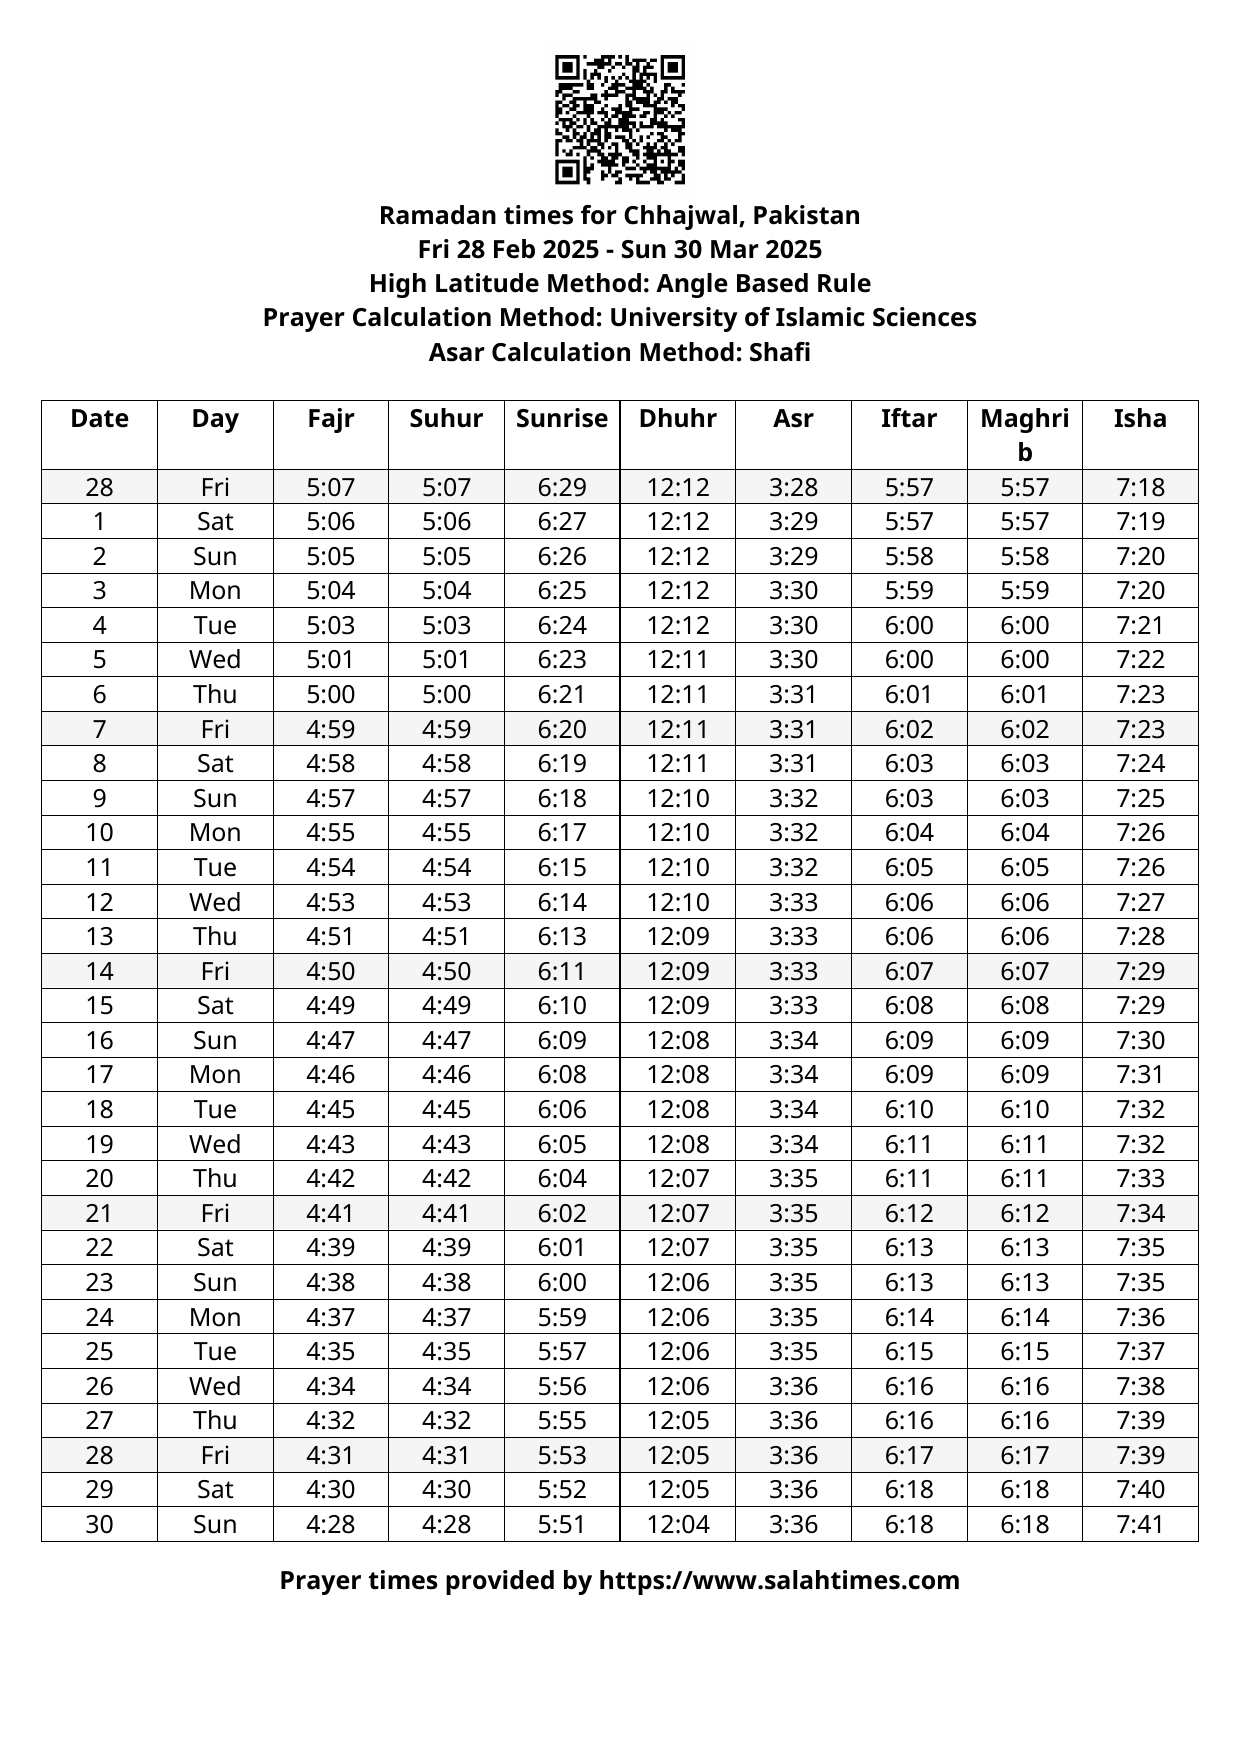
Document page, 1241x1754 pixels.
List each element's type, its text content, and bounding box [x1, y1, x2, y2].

table_cell 3:34 [736, 1127, 851, 1160]
table_cell 12:08 [621, 1127, 735, 1160]
table_cell 4:31 [274, 1438, 388, 1472]
table_cell 6:09 [852, 1058, 967, 1091]
text Fri 28 Feb 2025 - Sun 30 Mar 2025 [42, 232, 1198, 266]
table_cell 6:16 [968, 1404, 1082, 1437]
table_cell 4:54 [274, 850, 388, 884]
table_cell 6:07 [852, 954, 967, 987]
table_cell 26 [42, 1369, 157, 1402]
table_cell 6:17 [505, 816, 619, 849]
table_cell 6:18 [968, 1507, 1082, 1541]
table_cell 7:32 [1083, 1092, 1198, 1126]
table_header Fajr [274, 401, 388, 469]
table_cell 12:08 [621, 1058, 735, 1091]
table_cell 6:01 [505, 1231, 619, 1264]
table_cell 6:04 [968, 816, 1082, 849]
table_cell 7:39 [1083, 1438, 1198, 1472]
table_cell 6:02 [852, 712, 967, 745]
table_cell 6:24 [505, 608, 619, 642]
table_cell 7:40 [1083, 1473, 1198, 1506]
table_cell 6:18 [852, 1507, 967, 1541]
table_cell 4:34 [389, 1369, 504, 1402]
table_cell 4:54 [389, 850, 504, 884]
table_cell 6:06 [852, 885, 967, 918]
table_cell 5:04 [274, 574, 388, 607]
table_cell 5:51 [505, 1507, 619, 1541]
table_cell 4:57 [389, 781, 504, 814]
table_cell 5:57 [968, 504, 1082, 538]
table_cell 5:57 [852, 470, 967, 503]
table_cell 5:00 [389, 677, 504, 711]
table_cell 6:13 [968, 1265, 1082, 1299]
table_cell 29 [42, 1473, 157, 1506]
table_cell 12:07 [621, 1161, 735, 1195]
table_cell Sun [158, 1507, 273, 1541]
table_cell 6:23 [505, 643, 619, 676]
table_cell Sat [158, 1231, 273, 1264]
table_cell 6:13 [852, 1231, 967, 1264]
table_cell 5:00 [274, 677, 388, 711]
table_cell 3:34 [736, 1058, 851, 1091]
table_cell Sat [158, 746, 273, 780]
table_cell 6 [42, 677, 157, 711]
table_cell Mon [158, 816, 273, 849]
table_cell 12:09 [621, 989, 735, 1022]
table_cell 3:28 [736, 470, 851, 503]
table_cell 12:06 [621, 1265, 735, 1299]
table_cell 6:11 [968, 1127, 1082, 1160]
table_cell 7:37 [1083, 1334, 1198, 1368]
table_cell 6:11 [505, 954, 619, 987]
table_cell Tue [158, 850, 273, 884]
table_cell 6:13 [968, 1231, 1082, 1264]
table_cell 7:21 [1083, 608, 1198, 642]
table_cell 4:35 [274, 1334, 388, 1368]
table_cell 3:33 [736, 885, 851, 918]
table_cell 12:10 [621, 885, 735, 918]
table_cell 5:59 [505, 1300, 619, 1333]
table_cell 6:03 [968, 746, 1082, 780]
table_cell 12:08 [621, 1023, 735, 1057]
table_cell 3:29 [736, 539, 851, 572]
table_cell 4:45 [389, 1092, 504, 1126]
table_cell 7:35 [1083, 1231, 1198, 1264]
table_header Dhuhr [621, 401, 735, 469]
table_cell 6:09 [968, 1023, 1082, 1057]
table_cell 6:27 [505, 504, 619, 538]
table_cell 5:53 [505, 1438, 619, 1472]
table_cell 6:16 [852, 1404, 967, 1437]
table_cell 5:05 [389, 539, 504, 572]
table_cell 6:05 [968, 850, 1082, 884]
table_cell 4:42 [389, 1161, 504, 1195]
table_cell 4:45 [274, 1092, 388, 1126]
table_cell Wed [158, 643, 273, 676]
table_cell 5:57 [968, 470, 1082, 503]
table_cell 12:10 [621, 850, 735, 884]
table_cell 4:57 [274, 781, 388, 814]
table_cell Wed [158, 885, 273, 918]
table_cell 4:30 [389, 1473, 504, 1506]
table_cell 5:57 [505, 1334, 619, 1368]
table_cell 6:10 [968, 1092, 1082, 1126]
table_cell 7:18 [1083, 470, 1198, 503]
table_cell 6:05 [852, 850, 967, 884]
table_cell 7:26 [1083, 850, 1198, 884]
table_cell 4:53 [389, 885, 504, 918]
table_cell Thu [158, 677, 273, 711]
table_cell 5:52 [505, 1473, 619, 1506]
table_cell 2 [42, 539, 157, 572]
table_cell 15 [42, 989, 157, 1022]
table_cell 5:01 [274, 643, 388, 676]
table_cell 5:58 [852, 539, 967, 572]
table_cell 3:32 [736, 781, 851, 814]
table_cell 4:28 [274, 1507, 388, 1541]
table_cell 3:31 [736, 712, 851, 745]
table_cell Sun [158, 1265, 273, 1299]
table_cell 7:19 [1083, 504, 1198, 538]
table_cell 5:04 [389, 574, 504, 607]
table_cell 6:05 [505, 1127, 619, 1160]
table_cell 5:59 [968, 574, 1082, 607]
table_header Suhur [389, 401, 504, 469]
table_cell 20 [42, 1161, 157, 1195]
table_cell 5:07 [274, 470, 388, 503]
table_cell Mon [158, 574, 273, 607]
table_cell 6:00 [852, 608, 967, 642]
table_cell 5:05 [274, 539, 388, 572]
table_cell 6:29 [505, 470, 619, 503]
text Prayer Calculation Method: University of Islamic Sciences [42, 300, 1198, 334]
table_cell 6:13 [852, 1265, 967, 1299]
table_cell 7:35 [1083, 1265, 1198, 1299]
table_cell 4:31 [389, 1438, 504, 1472]
table_cell 6:14 [968, 1300, 1082, 1333]
table_cell 4:59 [389, 712, 504, 745]
table_cell 12:11 [621, 712, 735, 745]
table_cell 17 [42, 1058, 157, 1091]
table_cell 6:17 [968, 1438, 1082, 1472]
table_cell 3:36 [736, 1473, 851, 1506]
table_cell 12:07 [621, 1231, 735, 1264]
table_cell 4 [42, 608, 157, 642]
table_cell 4:43 [389, 1127, 504, 1160]
table_cell 6:08 [852, 989, 967, 1022]
table_cell 4:47 [389, 1023, 504, 1057]
table_cell 4:53 [274, 885, 388, 918]
table_header Iftar [852, 401, 967, 469]
table_cell 7:23 [1083, 677, 1198, 711]
picture [542, 41, 699, 198]
table_header Isha [1083, 401, 1198, 469]
table_cell 3:32 [736, 850, 851, 884]
table_cell 5:01 [389, 643, 504, 676]
table_cell 6:12 [968, 1196, 1082, 1229]
table_cell 6:08 [505, 1058, 619, 1091]
table_cell 6:01 [968, 677, 1082, 711]
table_cell 3:34 [736, 1092, 851, 1126]
table_cell 4:37 [389, 1300, 504, 1333]
table_cell 1 [42, 504, 157, 538]
table_cell 12:11 [621, 677, 735, 711]
table_cell 4:39 [389, 1231, 504, 1264]
table_cell 6:06 [968, 919, 1082, 953]
table_cell 6:20 [505, 712, 619, 745]
table_cell 5:06 [274, 504, 388, 538]
table_cell 7:36 [1083, 1300, 1198, 1333]
table_cell Fri [158, 954, 273, 987]
table_cell 7:29 [1083, 989, 1198, 1022]
table_cell 6:03 [852, 746, 967, 780]
table_cell 12:05 [621, 1438, 735, 1472]
table_cell 4:49 [389, 989, 504, 1022]
table_cell 6:16 [852, 1369, 967, 1402]
table_cell 7:26 [1083, 816, 1198, 849]
table_cell 4:50 [274, 954, 388, 987]
table_cell 6:15 [852, 1334, 967, 1368]
text Prayer times provided by https://www.salahtimes.com [42, 1563, 1198, 1597]
text High Latitude Method: Angle Based Rule [42, 266, 1198, 300]
table_cell 28 [42, 470, 157, 503]
table_cell 4:32 [274, 1404, 388, 1437]
table_cell 3:31 [736, 746, 851, 780]
table_cell 5:03 [389, 608, 504, 642]
table_cell Thu [158, 1161, 273, 1195]
table_cell 6:12 [852, 1196, 967, 1229]
table_cell 8 [42, 746, 157, 780]
table_cell 6:00 [505, 1265, 619, 1299]
table_cell 6:15 [505, 850, 619, 884]
table_cell 3:32 [736, 816, 851, 849]
table_cell 12:09 [621, 954, 735, 987]
text Ramadan times for Chhajwal, Pakistan [42, 198, 1198, 232]
table_cell 16 [42, 1023, 157, 1057]
table_cell 3:36 [736, 1438, 851, 1472]
table_header Day [158, 401, 273, 469]
table_cell 7:23 [1083, 712, 1198, 745]
table_cell 24 [42, 1300, 157, 1333]
table_cell 4:30 [274, 1473, 388, 1506]
table_cell 6:00 [968, 608, 1082, 642]
table_cell 12:05 [621, 1404, 735, 1437]
text Asar Calculation Method: Shafi [42, 334, 1198, 368]
table_cell Sat [158, 1473, 273, 1506]
table_cell 5:55 [505, 1404, 619, 1437]
table_header Sunrise [505, 401, 619, 469]
table_cell 12:10 [621, 781, 735, 814]
table_cell 25 [42, 1334, 157, 1368]
table_cell 3:30 [736, 643, 851, 676]
table_cell 5:56 [505, 1369, 619, 1402]
table_cell 4:39 [274, 1231, 388, 1264]
table_cell Sun [158, 781, 273, 814]
table_cell Wed [158, 1369, 273, 1402]
table_cell 12:12 [621, 470, 735, 503]
table_cell 6:19 [505, 746, 619, 780]
table_cell 12:05 [621, 1473, 735, 1506]
table_cell 4:42 [274, 1161, 388, 1195]
table_cell 4:37 [274, 1300, 388, 1333]
table_cell 5:03 [274, 608, 388, 642]
table_cell 5:57 [852, 504, 967, 538]
table_cell 4:35 [389, 1334, 504, 1368]
table_header Asr [736, 401, 851, 469]
table_cell 13 [42, 919, 157, 953]
table_cell 19 [42, 1127, 157, 1160]
table_cell 6:13 [505, 919, 619, 953]
table_cell 3:33 [736, 954, 851, 987]
table_cell 27 [42, 1404, 157, 1437]
table_cell 7:22 [1083, 643, 1198, 676]
table_cell 30 [42, 1507, 157, 1541]
table_cell Fri [158, 470, 273, 503]
table_cell 6:18 [505, 781, 619, 814]
table_cell 12:12 [621, 504, 735, 538]
table_cell 4:38 [274, 1265, 388, 1299]
table_cell 7:24 [1083, 746, 1198, 780]
table_cell 7:31 [1083, 1058, 1198, 1091]
table_cell 6:00 [968, 643, 1082, 676]
table_cell 12:06 [621, 1369, 735, 1402]
table_cell 5:06 [389, 504, 504, 538]
table_cell 6:09 [968, 1058, 1082, 1091]
table_cell 3:36 [736, 1507, 851, 1541]
table_cell 7:20 [1083, 574, 1198, 607]
table_cell 6:15 [968, 1334, 1082, 1368]
table_cell 4:46 [274, 1058, 388, 1091]
table_cell 6:02 [968, 712, 1082, 745]
table_cell 6:21 [505, 677, 619, 711]
table_cell 7:27 [1083, 885, 1198, 918]
table_cell 6:10 [852, 1092, 967, 1126]
table_cell 3:35 [736, 1334, 851, 1368]
table_cell 4:51 [274, 919, 388, 953]
table_header Date [42, 401, 157, 469]
table_cell Thu [158, 919, 273, 953]
table_cell 12:06 [621, 1300, 735, 1333]
table_cell 11 [42, 850, 157, 884]
table_cell Tue [158, 608, 273, 642]
table_cell 4:58 [274, 746, 388, 780]
table_cell Fri [158, 1438, 273, 1472]
table_cell 10 [42, 816, 157, 849]
table_cell 5 [42, 643, 157, 676]
table_cell 18 [42, 1092, 157, 1126]
table_cell 6:25 [505, 574, 619, 607]
table_cell 4:41 [389, 1196, 504, 1229]
table_cell 6:03 [968, 781, 1082, 814]
table_cell 4:50 [389, 954, 504, 987]
table_cell 7:34 [1083, 1196, 1198, 1229]
table_cell 4:32 [389, 1404, 504, 1437]
table_cell 12:07 [621, 1196, 735, 1229]
table_cell 3:35 [736, 1196, 851, 1229]
table_cell 3:30 [736, 608, 851, 642]
table_cell 6:16 [968, 1369, 1082, 1402]
table_cell 3:35 [736, 1231, 851, 1264]
table_cell 4:28 [389, 1507, 504, 1541]
table_cell 6:03 [852, 781, 967, 814]
table_cell 3:29 [736, 504, 851, 538]
table_cell 7:38 [1083, 1369, 1198, 1402]
table_cell 12:04 [621, 1507, 735, 1541]
table_cell 3 [42, 574, 157, 607]
table_cell 6:09 [505, 1023, 619, 1057]
table_cell 21 [42, 1196, 157, 1229]
table_cell 5:58 [968, 539, 1082, 572]
table_cell 12:09 [621, 919, 735, 953]
table_cell 22 [42, 1231, 157, 1264]
table_cell Sun [158, 1023, 273, 1057]
table_cell 4:46 [389, 1058, 504, 1091]
table_header Maghrib [968, 401, 1082, 469]
table_cell 7:30 [1083, 1023, 1198, 1057]
table_cell 6:04 [505, 1161, 619, 1195]
table_cell 12:12 [621, 574, 735, 607]
table_cell Sat [158, 989, 273, 1022]
table_cell 7:28 [1083, 919, 1198, 953]
table_cell 6:11 [852, 1161, 967, 1195]
table_cell 9 [42, 781, 157, 814]
table_cell 4:47 [274, 1023, 388, 1057]
table_cell 6:26 [505, 539, 619, 572]
table_cell 12:08 [621, 1092, 735, 1126]
table_cell 4:51 [389, 919, 504, 953]
table_cell 3:36 [736, 1404, 851, 1437]
table_cell 3:34 [736, 1023, 851, 1057]
table_cell 28 [42, 1438, 157, 1472]
table_cell 6:14 [852, 1300, 967, 1333]
table_cell 6:02 [505, 1196, 619, 1229]
table_cell 6:06 [968, 885, 1082, 918]
table_cell 3:35 [736, 1161, 851, 1195]
table_cell Wed [158, 1127, 273, 1160]
table_cell 6:14 [505, 885, 619, 918]
table_cell 4:49 [274, 989, 388, 1022]
table_cell 4:58 [389, 746, 504, 780]
table_cell 7 [42, 712, 157, 745]
table_cell 6:18 [852, 1473, 967, 1506]
table_cell 4:41 [274, 1196, 388, 1229]
table_cell Tue [158, 1334, 273, 1368]
table_cell 6:10 [505, 989, 619, 1022]
table_cell 7:29 [1083, 954, 1198, 987]
table_cell 12 [42, 885, 157, 918]
table_cell 6:01 [852, 677, 967, 711]
table_cell 7:32 [1083, 1127, 1198, 1160]
table_cell 7:39 [1083, 1404, 1198, 1437]
table_cell Mon [158, 1300, 273, 1333]
table_cell 3:36 [736, 1369, 851, 1402]
table_cell 12:12 [621, 608, 735, 642]
table_cell 23 [42, 1265, 157, 1299]
table_cell 6:06 [505, 1092, 619, 1126]
table_cell Fri [158, 712, 273, 745]
table_cell 4:43 [274, 1127, 388, 1160]
table_cell 3:35 [736, 1300, 851, 1333]
table_cell 6:00 [852, 643, 967, 676]
table_cell 6:07 [968, 954, 1082, 987]
table_cell 4:38 [389, 1265, 504, 1299]
table_cell 4:55 [389, 816, 504, 849]
table_cell 3:35 [736, 1265, 851, 1299]
table_cell 6:06 [852, 919, 967, 953]
table_cell Fri [158, 1196, 273, 1229]
table_cell 12:12 [621, 539, 735, 572]
table_cell Mon [158, 1058, 273, 1091]
table_cell 12:11 [621, 643, 735, 676]
table_cell Sun [158, 539, 273, 572]
table_cell 5:07 [389, 470, 504, 503]
table_cell 6:08 [968, 989, 1082, 1022]
table_cell Tue [158, 1092, 273, 1126]
table_cell 6:18 [968, 1473, 1082, 1506]
table_cell 6:17 [852, 1438, 967, 1472]
table_cell 5:59 [852, 574, 967, 607]
table_cell 6:09 [852, 1023, 967, 1057]
table_cell 3:33 [736, 989, 851, 1022]
table_cell 4:55 [274, 816, 388, 849]
table_cell 12:10 [621, 816, 735, 849]
table_cell 6:11 [852, 1127, 967, 1160]
table_cell Thu [158, 1404, 273, 1437]
table_cell 6:04 [852, 816, 967, 849]
table_cell 7:20 [1083, 539, 1198, 572]
table_cell 3:31 [736, 677, 851, 711]
table_cell 3:33 [736, 919, 851, 953]
table_cell 7:41 [1083, 1507, 1198, 1541]
table_cell 7:33 [1083, 1161, 1198, 1195]
table_cell 12:06 [621, 1334, 735, 1368]
table_cell 4:59 [274, 712, 388, 745]
table_cell 14 [42, 954, 157, 987]
table_cell 6:11 [968, 1161, 1082, 1195]
table_cell 7:25 [1083, 781, 1198, 814]
table_cell 12:11 [621, 746, 735, 780]
table_cell 4:34 [274, 1369, 388, 1402]
table_cell Sat [158, 504, 273, 538]
table_cell 3:30 [736, 574, 851, 607]
